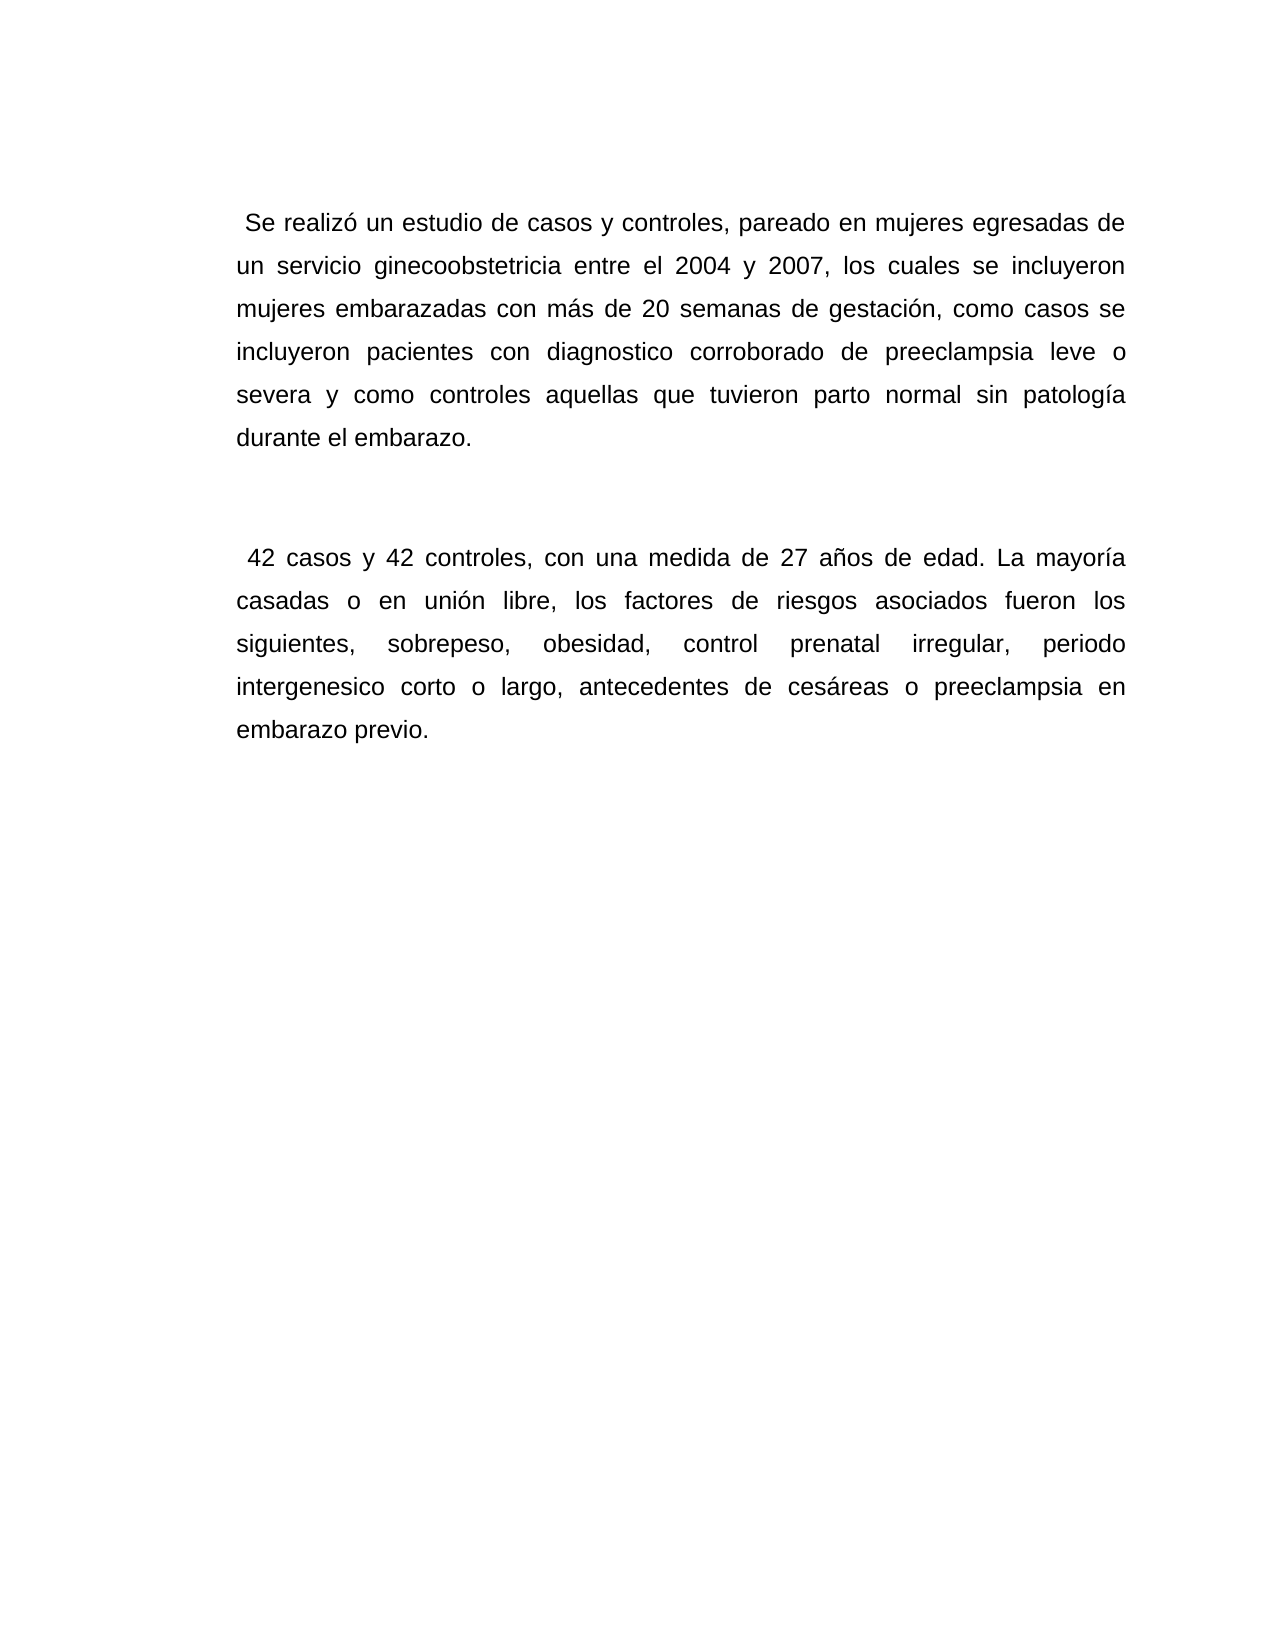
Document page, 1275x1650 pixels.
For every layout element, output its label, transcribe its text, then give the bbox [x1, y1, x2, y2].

text 42 casos y 42 controles, con una medida de 27 años de edad. La mayoría casadas o en unión libre, los factores de riesgos asociados fueron los siguientes, sobrepeso, obesidad, control prenatal irregular, periodo intergenesico corto o largo, antecedentes de cesáreas o preeclampsia en embarazo previo. [236, 543, 1127, 744]
text Se realizó un estudio de casos y controles, pareado en mujeres egresadas de un servicio ginecoobstetricia entre el 2004 y 2007, los cuales se incluyeron mujeres embarazadas con más de 20 semanas de gestación, como casos se incluyeron pacientes con diagnostico corroborado de preeclampsia leve o severa y como controles aquellas que tuvieron parto normal sin patología durante el embarazo. [236, 207, 1127, 452]
